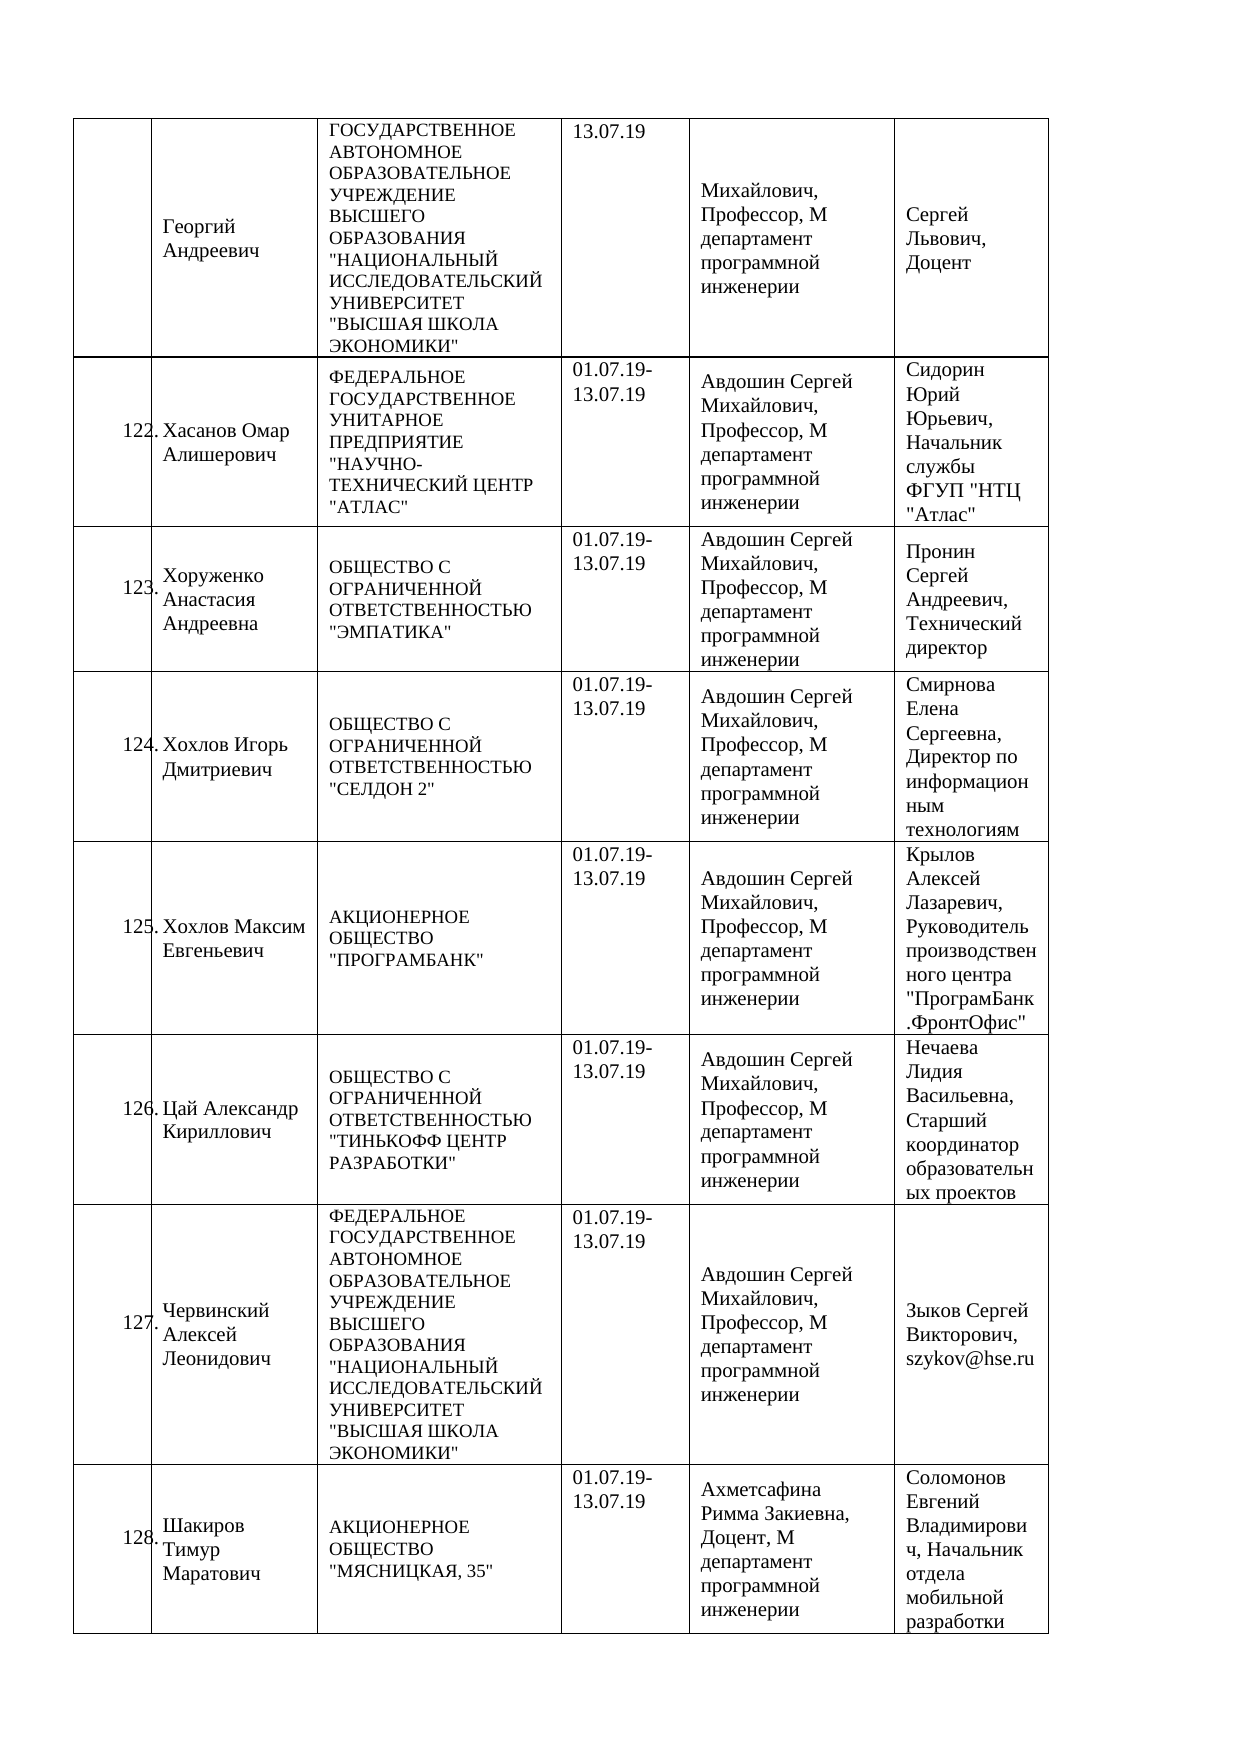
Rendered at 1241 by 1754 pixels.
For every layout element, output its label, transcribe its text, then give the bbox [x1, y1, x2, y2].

table_cell Зыков Сергей Викторович, szykov@hse.ru [895, 1205, 1048, 1463]
table_cell 01.07.19-13.07.19 [562, 1035, 689, 1204]
table_cell [74, 1035, 151, 1204]
table_cell Хасанов Омар Алишерович [152, 358, 317, 526]
table_cell Авдошин Сергей Михайлович, Профессор, М департамент программной инженерии [690, 842, 894, 1034]
table_cell Авдошин Сергей Михайлович, Профессор, М департамент программной инженерии [690, 1205, 894, 1463]
table_cell 01.07.19-13.07.19 [562, 358, 689, 526]
table_cell Авдошин Сергей Михайлович, Профессор, М департамент программной инженерии [690, 1035, 894, 1204]
table_cell АКЦИОНЕРНОЕ ОБЩЕСТВО "ПРОГРАМБАНК" [318, 842, 561, 1034]
table_cell Хоруженко Анастасия Андреевна [152, 527, 317, 671]
table_cell Сидорин Юрий Юрьевич, Начальник службы ФГУП "НТЦ "Атлас" [895, 358, 1048, 526]
table_cell [74, 119, 151, 356]
table_cell [74, 527, 151, 671]
table_cell Нечаева Лидия Васильевна, Старший координатор образовательных проектов [895, 1035, 1048, 1204]
table_cell Шакиров Тимур Маратович [152, 1465, 317, 1633]
table_cell Крылов Алексей Лазаревич, Руководитель производственного центра "ПрограмБанк.ФронтОфис" [895, 842, 1048, 1034]
table_cell Ахметсафина Римма Закиевна, Доцент, М департамент программной инженерии [690, 1465, 894, 1633]
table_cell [690, 119, 894, 356]
table_cell ОБЩЕСТВО С ОГРАНИЧЕННОЙ ОТВЕТСТВЕННОСТЬЮ "ЭМПАТИКА" [318, 527, 561, 671]
table_cell Пронин Сергей Андреевич, Технический директор [895, 527, 1048, 671]
table_cell Цай Александр Кириллович [152, 1035, 317, 1204]
table_cell 01.07.19-13.07.19 [562, 527, 689, 671]
table_cell ФЕДЕРАЛЬНОЕ ГОСУДАРСТВЕННОЕ УНИТАРНОЕ ПРЕДПРИЯТИЕ "НАУЧНО-ТЕХНИЧЕСКИЙ ЦЕНТР "АТЛАС" [318, 358, 561, 526]
table_cell 01.07.19-13.07.19 [562, 1205, 689, 1463]
table_cell Авдошин Сергей Михайлович, Профессор, М департамент программной инженерии [690, 358, 894, 526]
table_cell [74, 672, 151, 841]
table_cell 01.07.19-13.07.19 [562, 119, 689, 356]
table_cell ОБЩЕСТВО С ОГРАНИЧЕННОЙ ОТВЕТСТВЕННОСТЬЮ "ТИНЬКОФФ ЦЕНТР РАЗРАБОТКИ" [318, 1035, 561, 1204]
table_cell 01.07.19-13.07.19 [562, 672, 689, 841]
table_cell ОБЩЕСТВО С ОГРАНИЧЕННОЙ ОТВЕТСТВЕННОСТЬЮ "СЕЛДОН 2" [318, 672, 561, 841]
table_cell [74, 842, 151, 1034]
table_cell Смирнова Елена Сергеевна, Директор по информационным технологиям [895, 672, 1048, 841]
table_cell 01.07.19-13.07.19 [562, 1465, 689, 1633]
table_cell Червинский Алексей Леонидович [152, 1205, 317, 1463]
table_cell Авдошин Сергей Михайлович, Профессор, М департамент программной инженерии [690, 527, 894, 671]
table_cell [318, 119, 561, 356]
table_cell 01.07.19-13.07.19 [562, 842, 689, 1034]
table_cell Хохлов Игорь Дмитриевич [152, 672, 317, 841]
table_cell Соломонов Евгений Владимирович, Начальник отдела мобильной разработки [895, 1465, 1048, 1633]
table_cell [74, 358, 151, 526]
table_cell Авдошин Сергей Михайлович, Профессор, М департамент программной инженерии [690, 672, 894, 841]
table_cell Хохлов Максим Евгеньевич [152, 842, 317, 1034]
table_cell [74, 1465, 151, 1633]
table_cell [74, 1205, 151, 1463]
table_cell АКЦИОНЕРНОЕ ОБЩЕСТВО "МЯСНИЦКАЯ, 35" [318, 1465, 561, 1633]
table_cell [152, 119, 317, 356]
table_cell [895, 119, 1048, 356]
